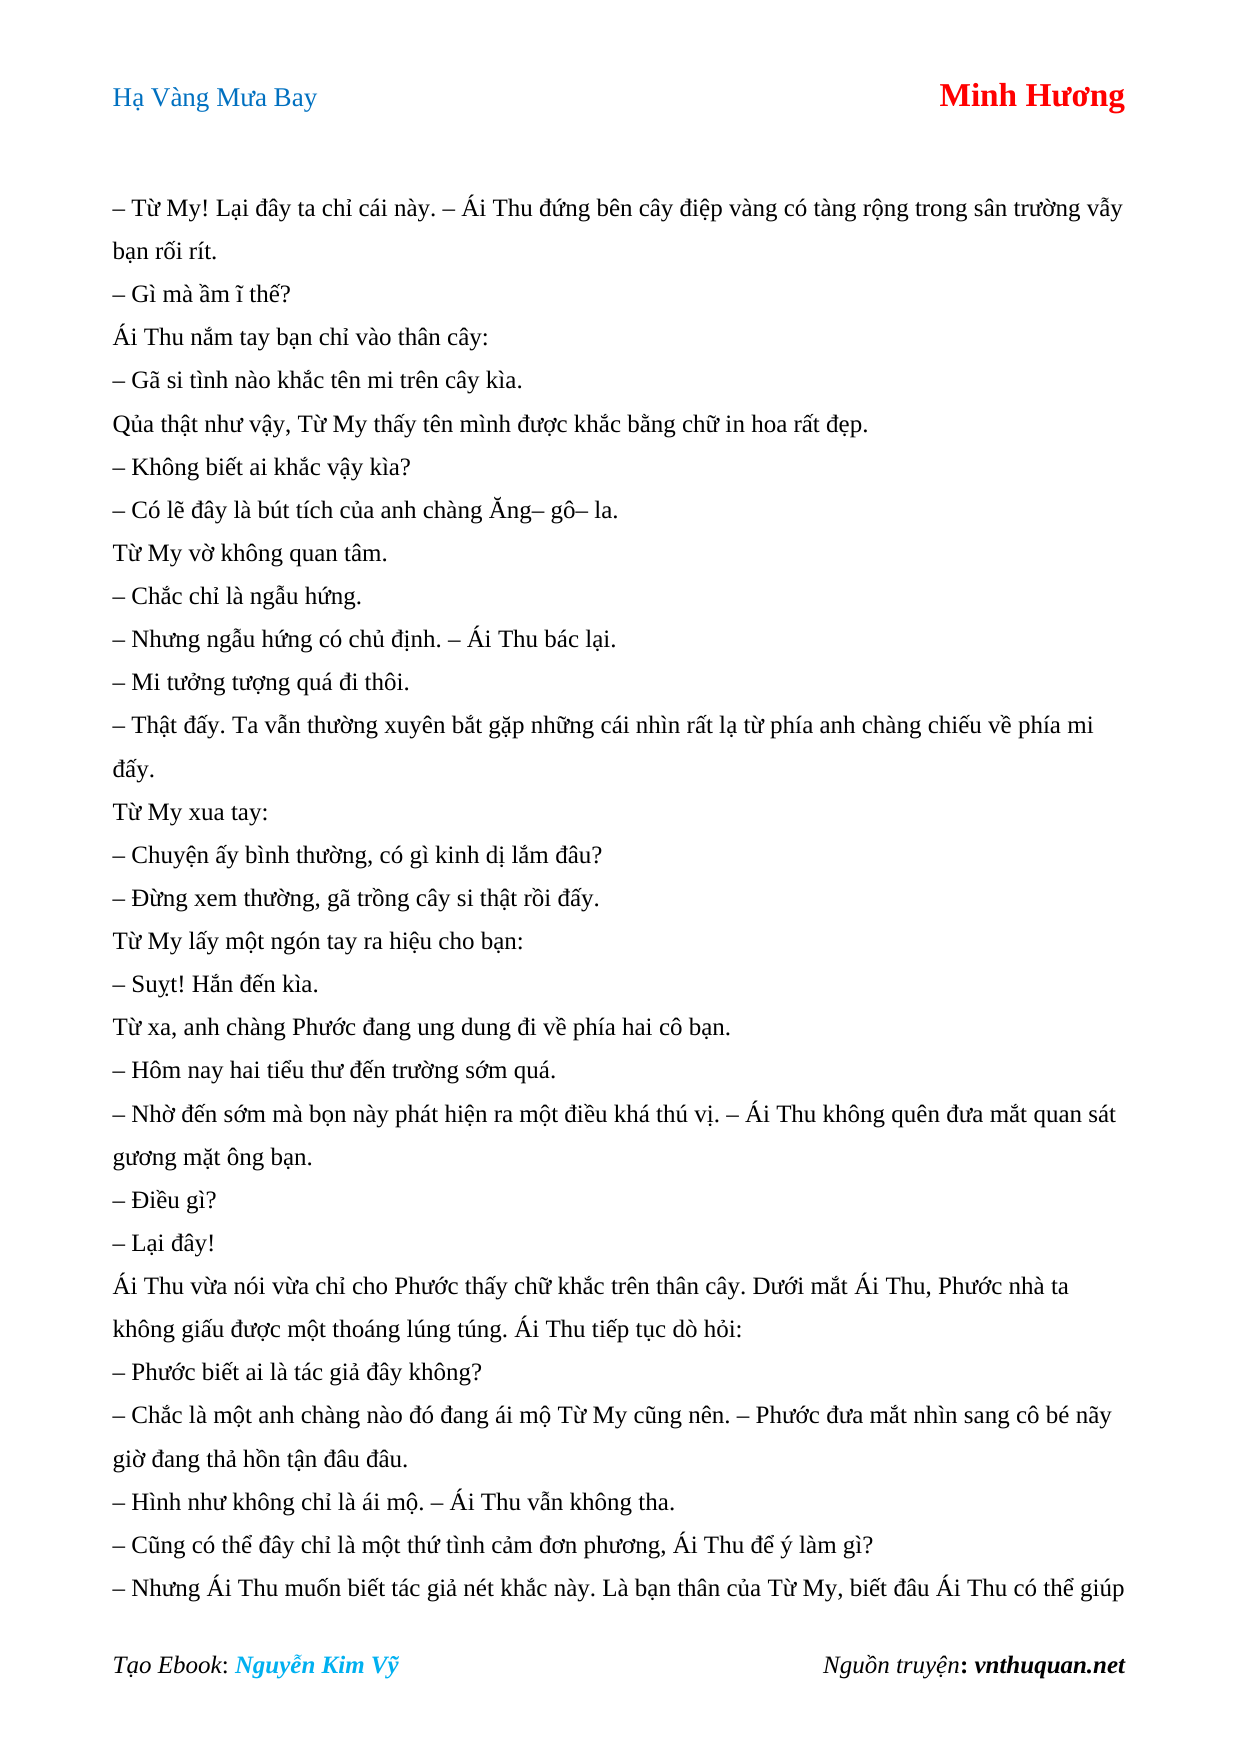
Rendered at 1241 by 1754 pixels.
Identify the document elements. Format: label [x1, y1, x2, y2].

text [112, 150, 1128, 1602]
